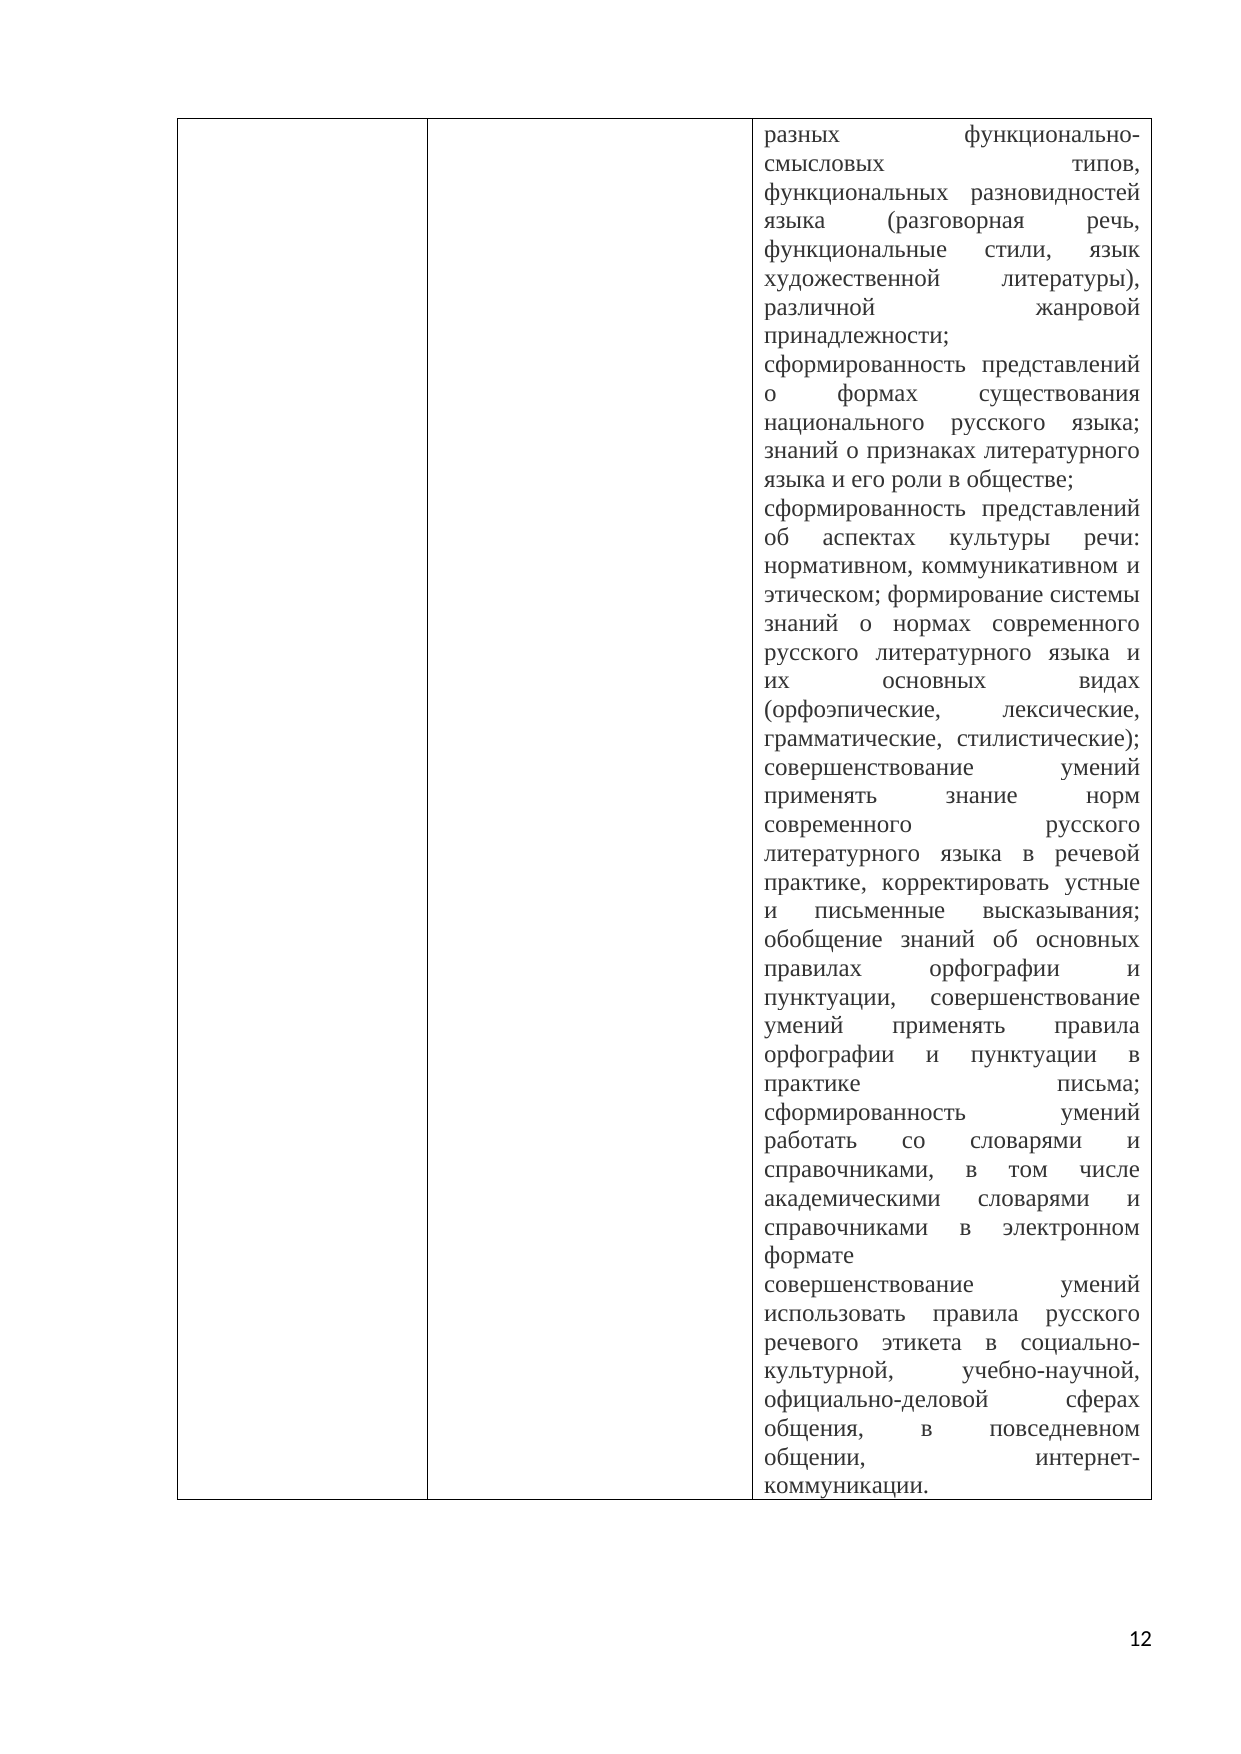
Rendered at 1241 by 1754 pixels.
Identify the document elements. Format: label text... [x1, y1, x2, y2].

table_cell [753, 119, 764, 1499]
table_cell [428, 119, 752, 1499]
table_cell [178, 119, 427, 1499]
